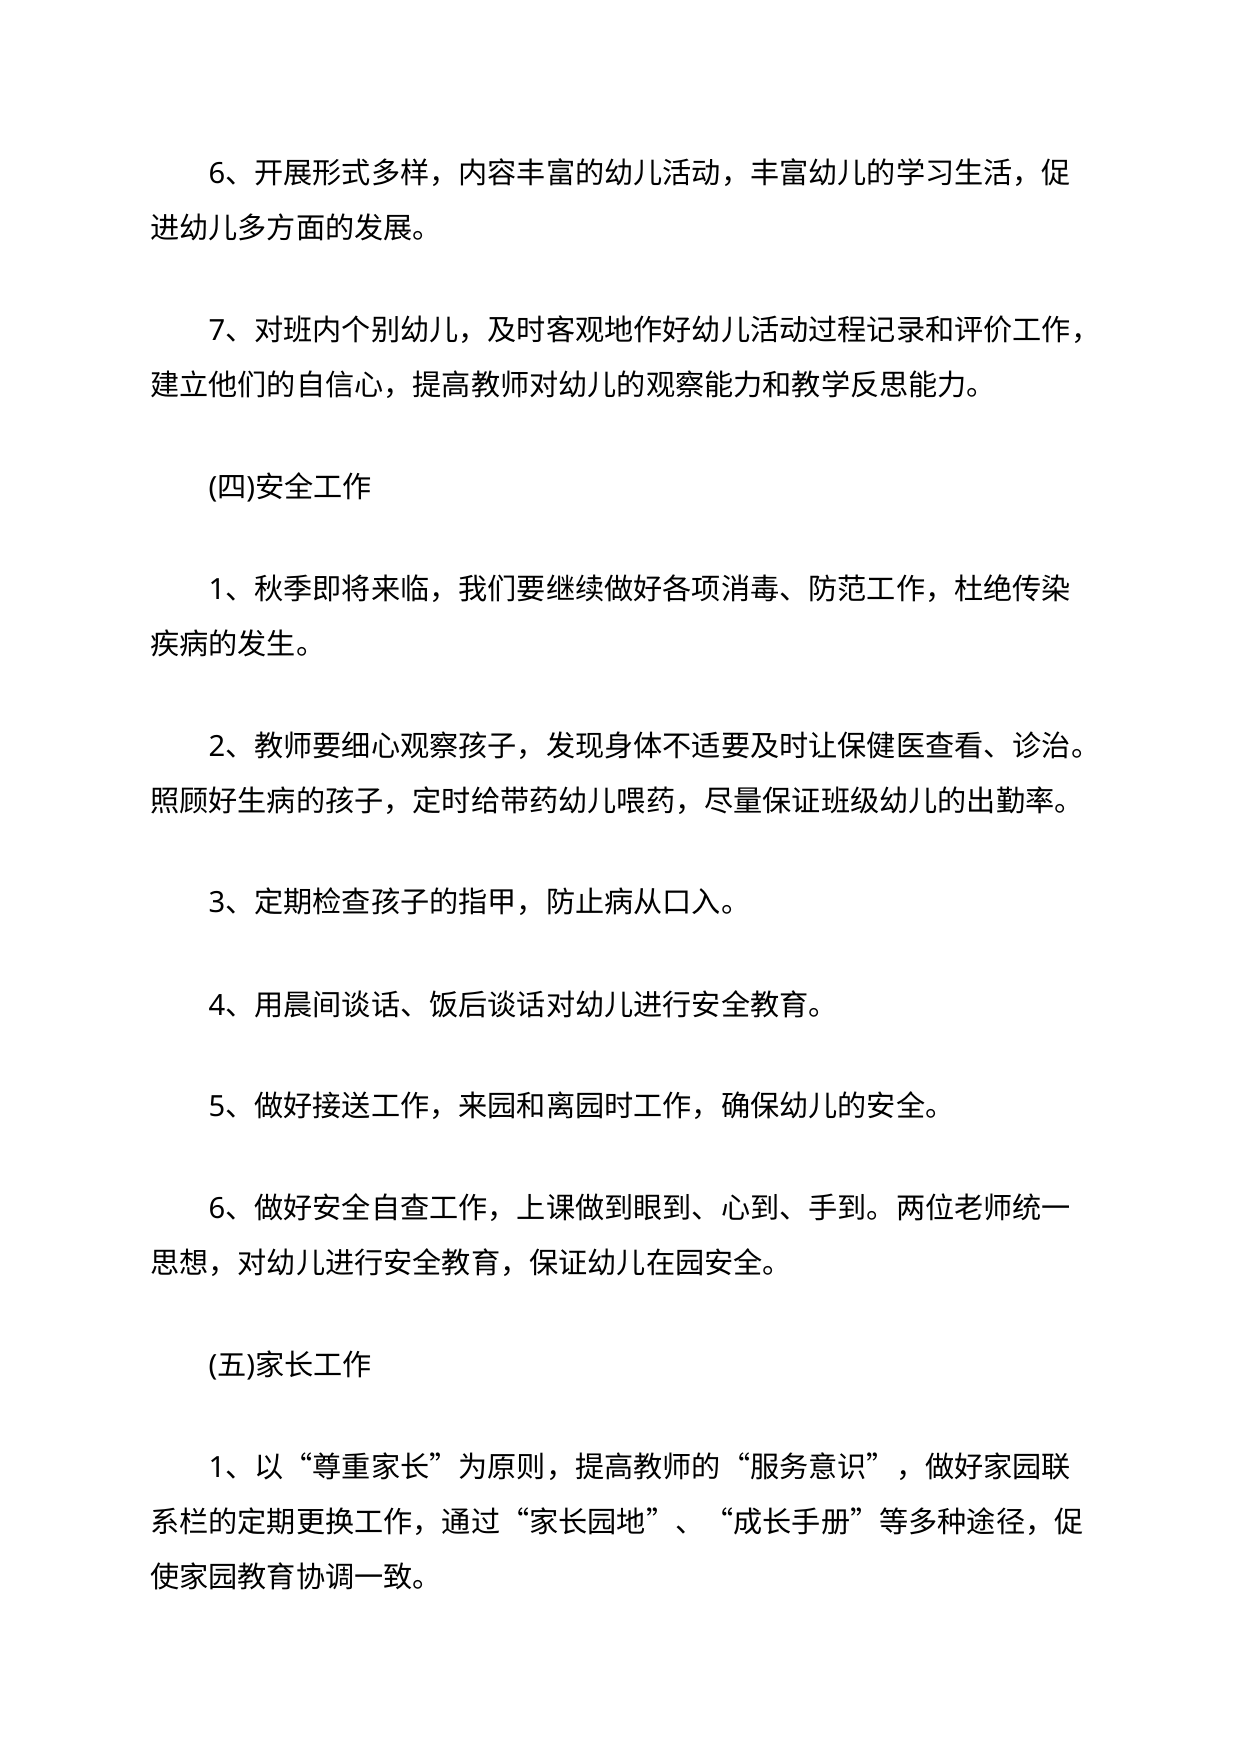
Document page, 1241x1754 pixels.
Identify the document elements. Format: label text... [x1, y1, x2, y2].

text (五)家长工作 [150, 1342, 1090, 1384]
text 4、用晨间谈话、饭后谈话对幼儿进行安全教育。 [150, 981, 1090, 1023]
text 2、教师要细心观察孩子，发现身体不适要及时让保健医查看、诊治。照顾好生病的孩子，定时给带药幼儿喂药，尽量保证班级幼儿的出勤率。 [150, 722, 1090, 819]
text 3、定期检查孩子的指甲，防止病从口入。 [150, 879, 1090, 921]
text 7、对班内个别幼儿，及时客观地作好幼儿活动过程记录和评价工作，建立他们的自信心，提高教师对幼儿的观察能力和教学反思能力。 [150, 307, 1090, 404]
text 6、开展形式多样，内容丰富的幼儿活动，丰富幼儿的学习生活，促进幼儿多方面的发展。 [150, 150, 1090, 247]
text 1、以“尊重家长”为原则，提高教师的“服务意识”，做好家园联系栏的定期更换工作，通过“家长园地”、“成长手册”等多种途径，促使家园教育协调一致。 [150, 1444, 1090, 1596]
text 1、秋季即将来临，我们要继续做好各项消毒、防范工作，杜绝传染疾病的发生。 [150, 566, 1090, 663]
text 6、做好安全自查工作，上课做到眼到、心到、手到。两位老师统一思想，对幼儿进行安全教育，保证幼儿在园安全。 [150, 1185, 1090, 1282]
text 5、做好接送工作，来园和离园时工作，确保幼儿的安全。 [150, 1083, 1090, 1125]
text (四)安全工作 [150, 463, 1090, 506]
